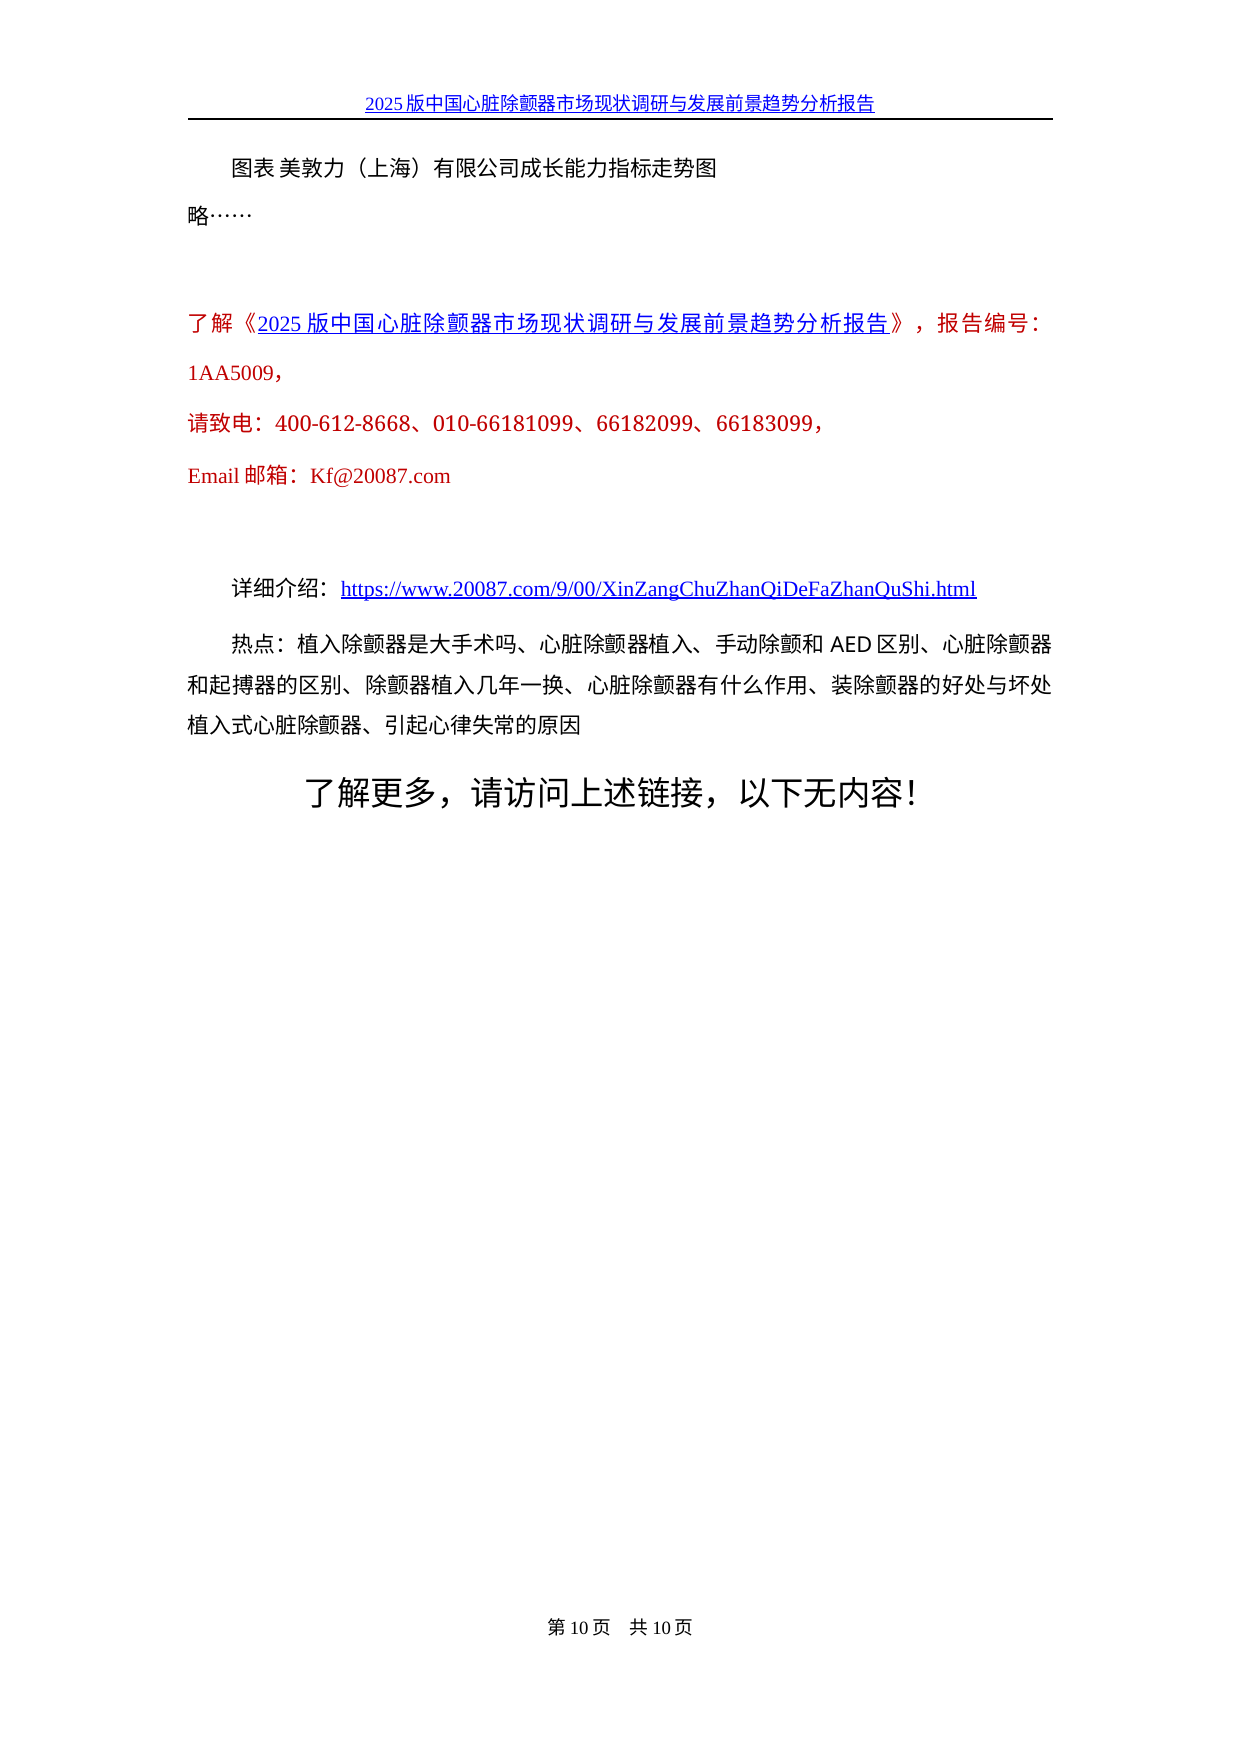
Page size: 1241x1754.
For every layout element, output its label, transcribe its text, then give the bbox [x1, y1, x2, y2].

text 了解《2025版中国心脏除颤器市场现状调研与发展前景趋势分析报告》，报告编号：1AA5009， [187, 305, 1053, 387]
text 请致电：400-612-8668、010-66181099、66182099、66183099， [187, 406, 1053, 438]
title 了解更多，请访问上述链接，以下无内容！ [187, 758, 1053, 823]
text Email邮箱：Kf@20087.com [187, 457, 1053, 490]
text 热点：植入除颤器是大手术吗、心脏除颤器植入、手动除颤和AED区别、心脏除颤器和起搏器的区别、除颤器植入几年一换、心脏除颤器有什么作用、装除颤器的好处与坏处、植入式心脏除颤器、引起心律失常的原因 [187, 627, 1053, 741]
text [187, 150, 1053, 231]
text 详细介绍：https://www.20087.com/9/00/XinZangChuZhanQiDeFaZhanQuShi.html [187, 570, 1053, 603]
